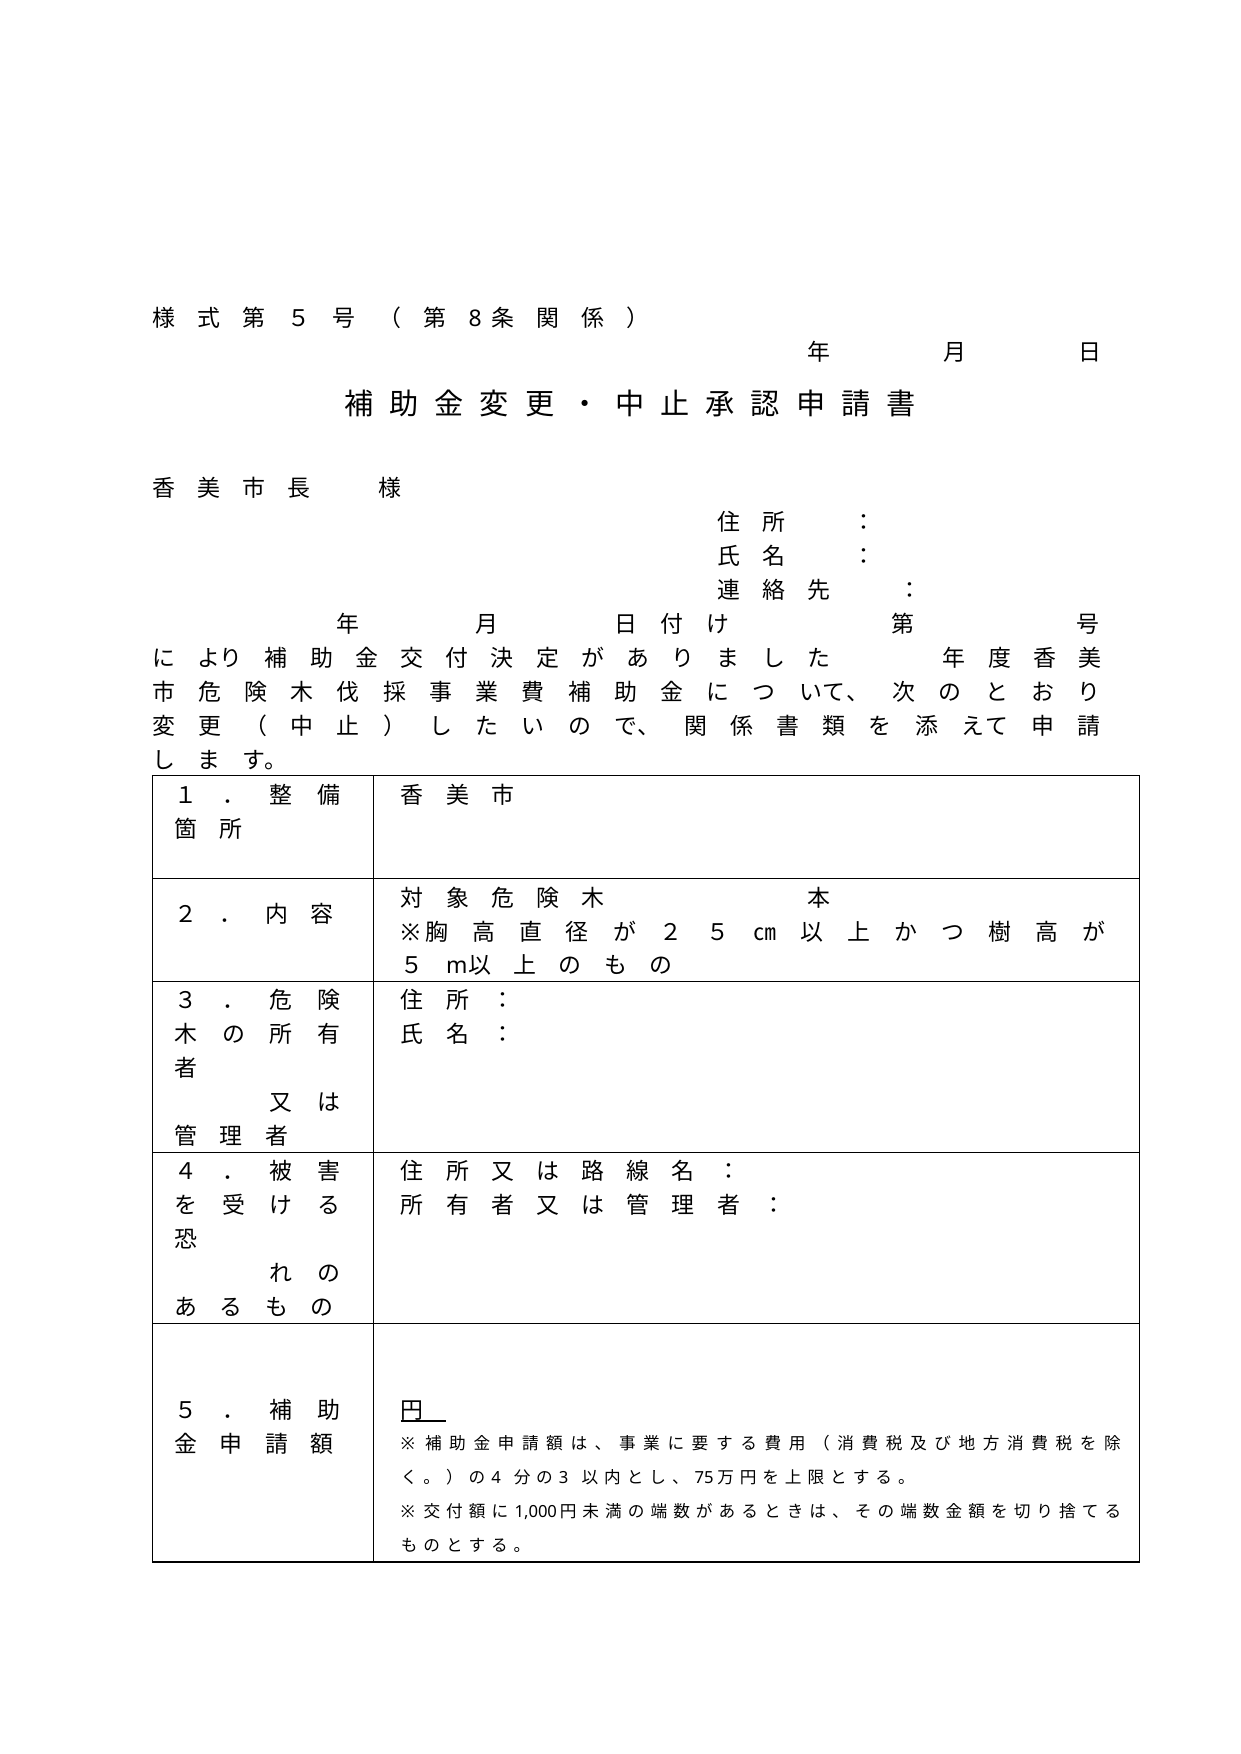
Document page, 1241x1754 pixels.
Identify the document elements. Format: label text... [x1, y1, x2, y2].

text 補助金変更・中止承認申請書 [152, 368, 1124, 436]
text 住所 ： [152, 503, 1124, 537]
table_cell 円 ※補助金申請額は、事業に要する費用（消費税及び地方消費税を除く。）の4分の3以内とし、75万円を上限とする。 ※交付額に1,000円未満の端数があるときは、その端数金額を切り捨てるものとする。 [374, 1324, 1139, 1561]
table_cell ２．内容 [153, 879, 373, 981]
table_cell ３．危険木の所有者 又は管理者 [153, 982, 373, 1152]
text 年 月 日 [152, 334, 1124, 368]
text 年 月 日付け 第 号により補助金交付決定がありました 年度香美市危険木伐採事業費補助金について、次のとおり変更（中止）したいので、関係書類を添えて申請します。 [152, 605, 1124, 775]
table_cell 対象危険木 本 ※胸高直径が２５㎝以上かつ樹高が５m以上のもの [374, 879, 1139, 981]
table_cell 住所又は路線名： 所有者又は管理者： [374, 1153, 1139, 1323]
table_header 香美市 [374, 776, 1139, 878]
text 連絡先 ： [152, 571, 1124, 605]
table_cell 住所： 氏名： [374, 982, 1139, 1152]
text 氏名 ： [152, 537, 1124, 571]
table_header １．整備箇所 [153, 776, 373, 878]
table_cell ４．被害を受ける恐 れのあるもの [153, 1153, 373, 1323]
text 様式第５号（第8条関係） [152, 300, 1124, 334]
table_cell ５．補助金申請額 [153, 1324, 373, 1561]
text 香美市長 様 [152, 469, 1124, 503]
